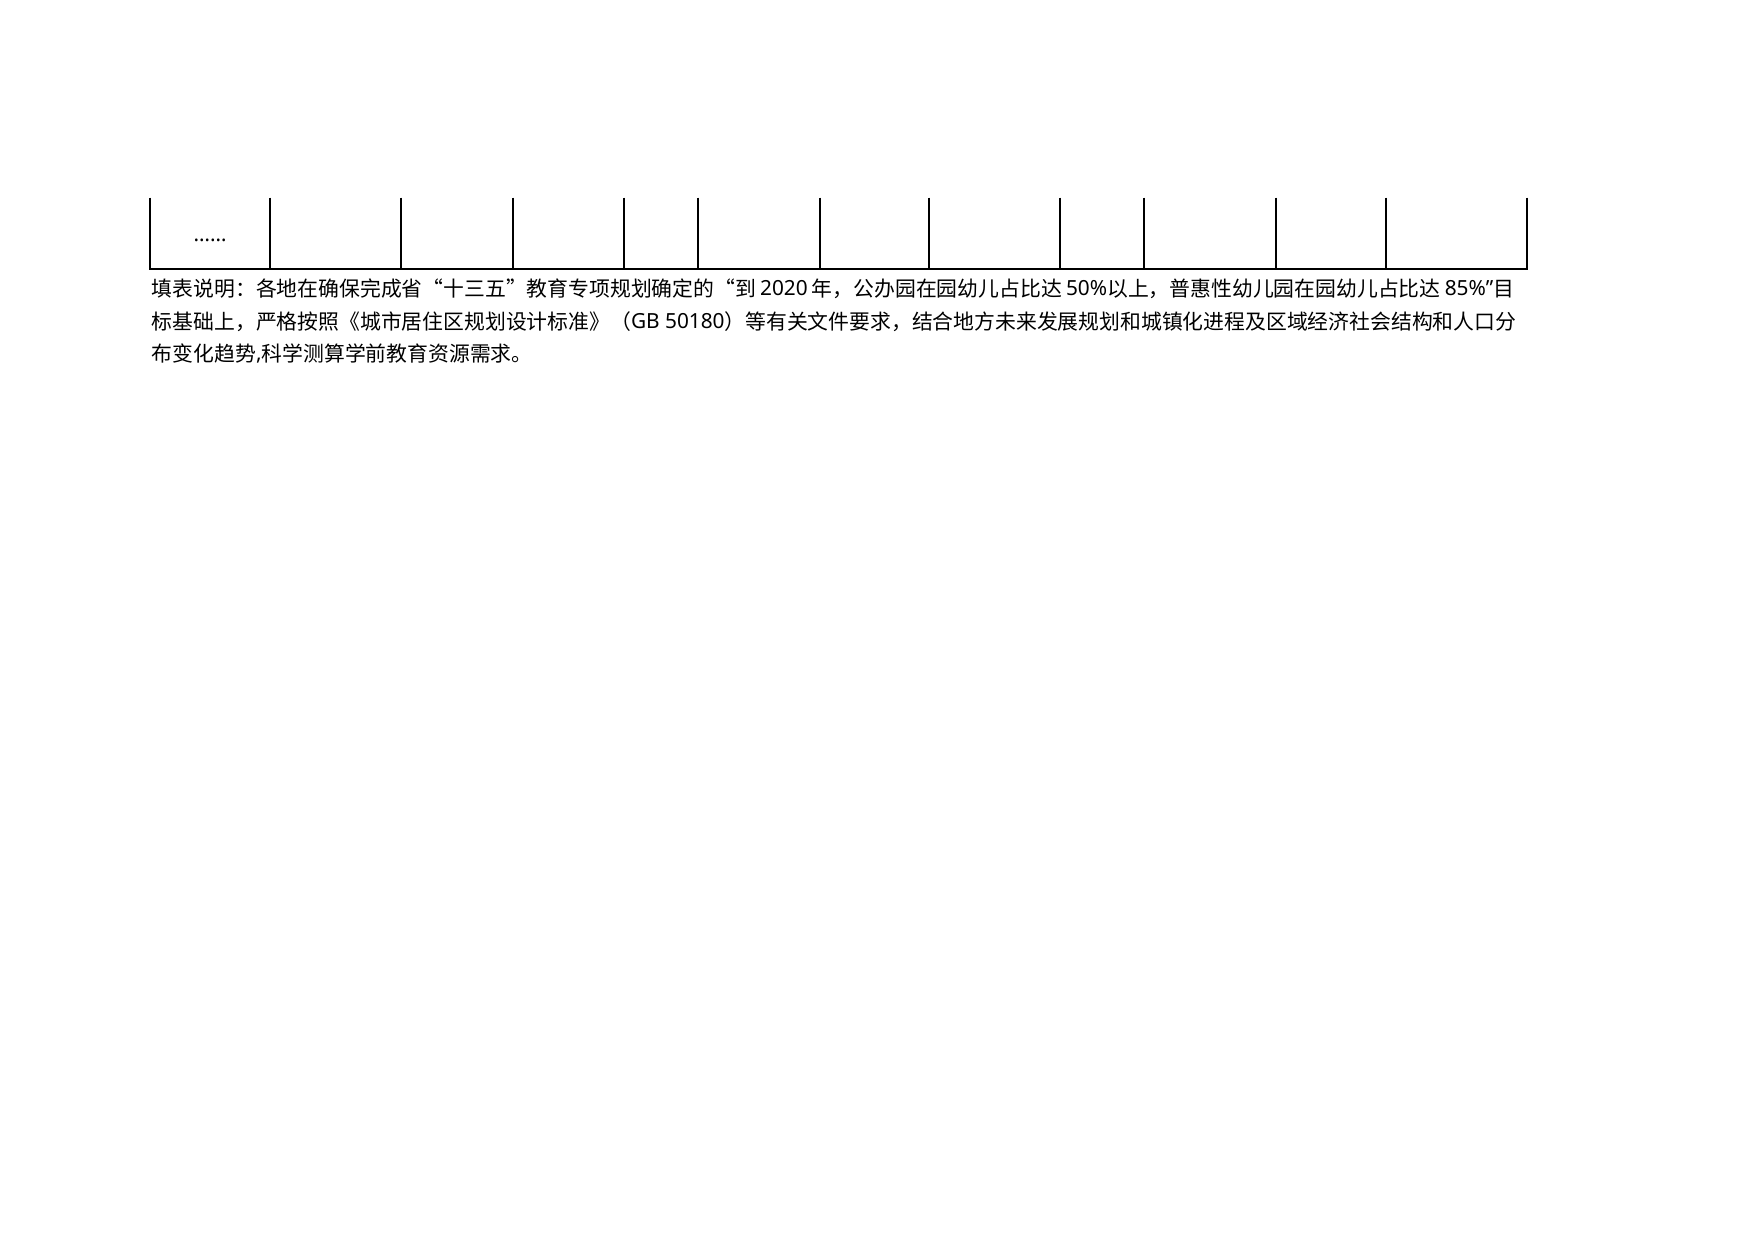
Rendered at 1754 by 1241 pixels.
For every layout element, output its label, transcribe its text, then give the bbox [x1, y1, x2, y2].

table_cell …… [151, 198, 269, 268]
table_cell [821, 198, 928, 268]
table_cell [1277, 198, 1385, 268]
table_cell [699, 198, 819, 268]
table_cell [930, 198, 1059, 268]
table_cell [625, 198, 697, 268]
table_cell [1387, 198, 1526, 268]
table_cell [1145, 198, 1275, 268]
table_cell [1061, 198, 1143, 268]
table_cell [514, 198, 623, 268]
table_cell [271, 198, 400, 268]
table_cell 填表说明：各地在确保完成省“十三五”教育专项规划确定的“到2020年，公办园在园幼儿占比达50%以上，普惠性幼儿园在园幼儿占比达85%”目标基础上，严格按照《城市居住区规划设计标准》（GB 50180）等有关文件要求，结合地方未来发展规划和城镇化进程及区域经济社会结构和人口分布变化趋势,科学测算学前教育资源需求。 [150, 270, 1527, 371]
table_cell [402, 198, 512, 268]
